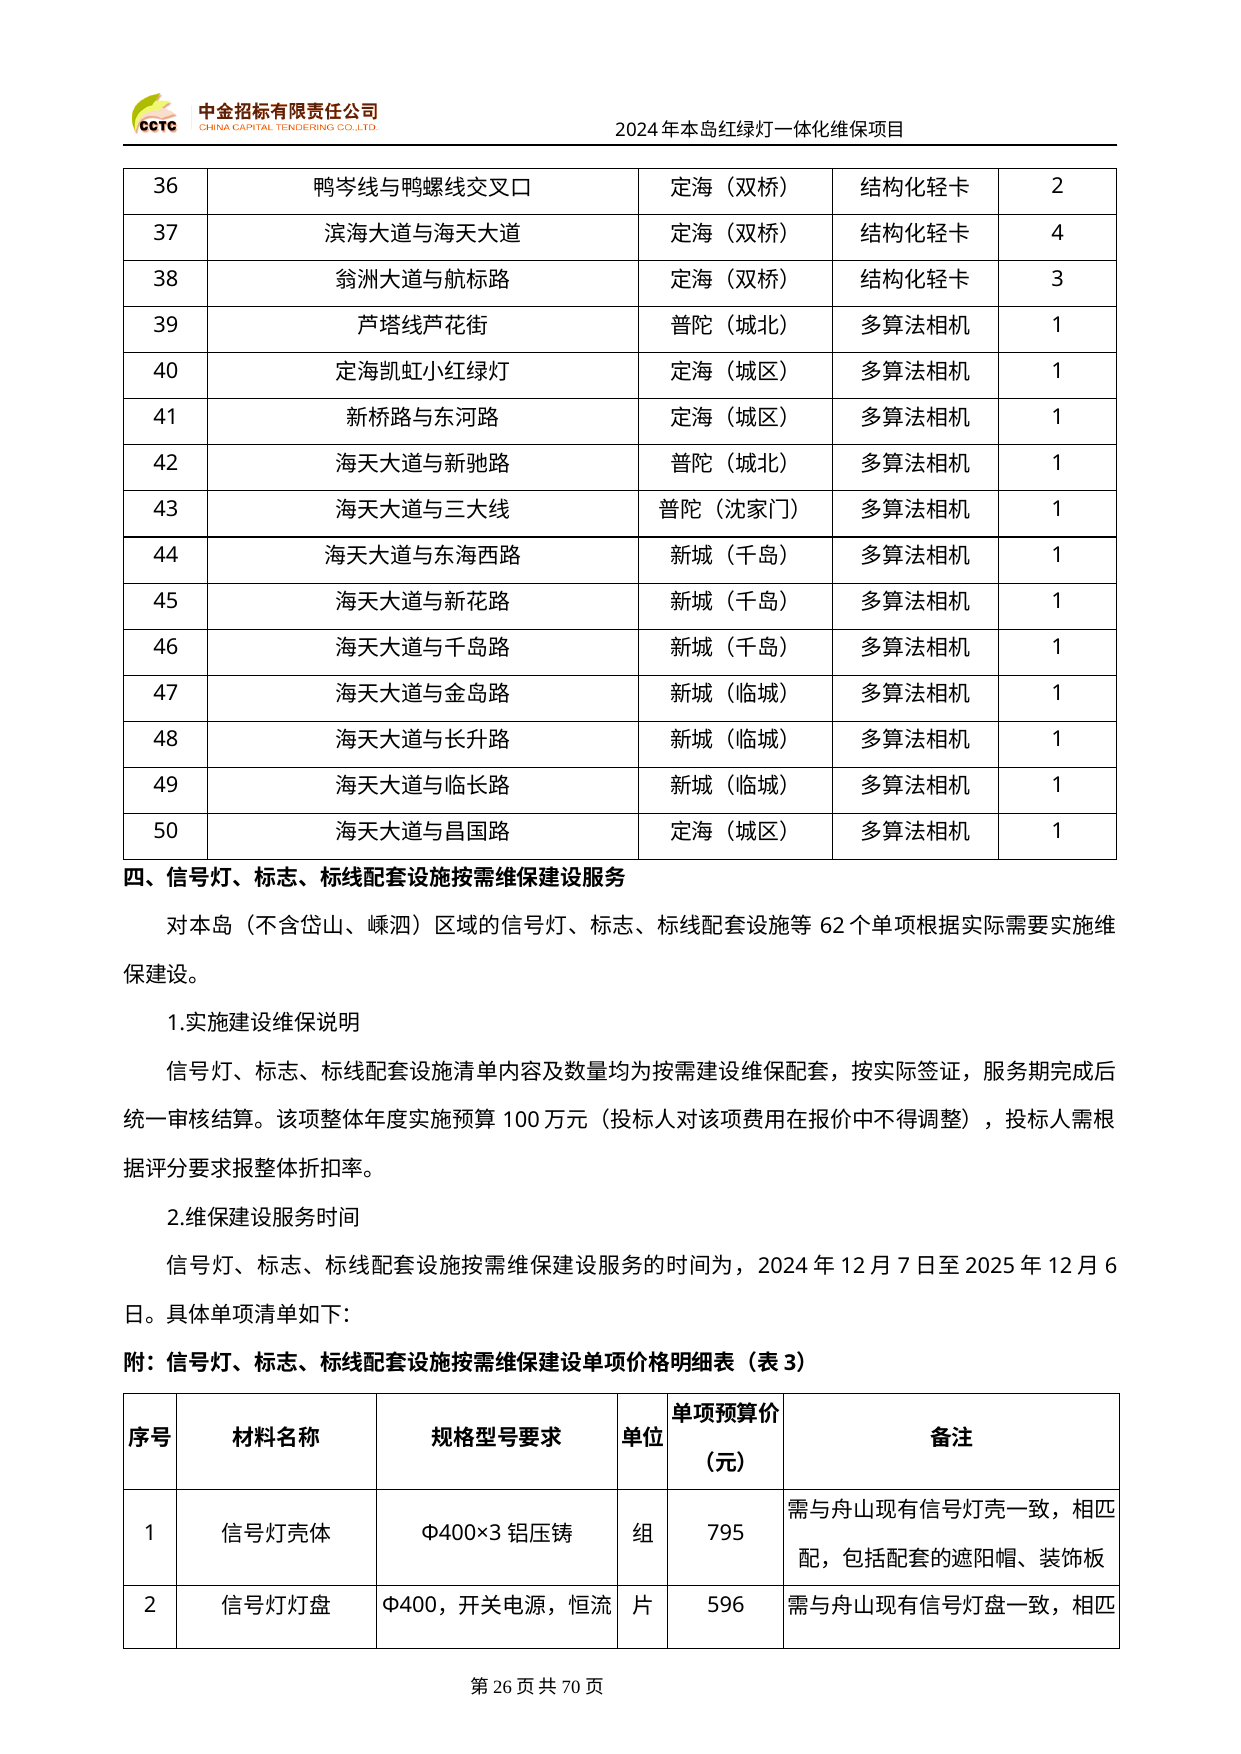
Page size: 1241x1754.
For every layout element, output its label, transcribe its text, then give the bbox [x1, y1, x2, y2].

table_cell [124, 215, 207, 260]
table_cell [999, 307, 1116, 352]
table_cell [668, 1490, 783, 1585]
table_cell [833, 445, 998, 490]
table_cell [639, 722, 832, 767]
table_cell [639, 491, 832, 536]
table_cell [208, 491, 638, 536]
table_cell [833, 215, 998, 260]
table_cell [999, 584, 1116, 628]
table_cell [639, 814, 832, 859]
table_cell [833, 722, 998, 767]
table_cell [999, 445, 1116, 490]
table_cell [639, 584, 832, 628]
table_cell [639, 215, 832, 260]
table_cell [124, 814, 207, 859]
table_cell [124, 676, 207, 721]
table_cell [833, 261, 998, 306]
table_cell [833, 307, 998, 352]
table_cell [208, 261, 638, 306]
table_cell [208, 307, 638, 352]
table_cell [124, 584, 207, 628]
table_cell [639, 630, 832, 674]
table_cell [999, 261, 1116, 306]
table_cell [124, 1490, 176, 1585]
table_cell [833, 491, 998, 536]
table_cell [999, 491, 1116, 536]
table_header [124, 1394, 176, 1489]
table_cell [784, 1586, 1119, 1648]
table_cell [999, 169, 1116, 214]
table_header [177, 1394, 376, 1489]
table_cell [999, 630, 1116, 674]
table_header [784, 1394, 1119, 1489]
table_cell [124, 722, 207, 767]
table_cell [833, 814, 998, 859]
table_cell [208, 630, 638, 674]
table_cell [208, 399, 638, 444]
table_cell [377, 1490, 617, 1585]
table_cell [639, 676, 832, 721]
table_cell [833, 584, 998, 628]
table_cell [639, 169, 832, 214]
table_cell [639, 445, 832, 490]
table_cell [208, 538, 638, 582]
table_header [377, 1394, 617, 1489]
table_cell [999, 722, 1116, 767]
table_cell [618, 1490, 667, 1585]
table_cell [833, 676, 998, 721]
picture [122, 88, 386, 137]
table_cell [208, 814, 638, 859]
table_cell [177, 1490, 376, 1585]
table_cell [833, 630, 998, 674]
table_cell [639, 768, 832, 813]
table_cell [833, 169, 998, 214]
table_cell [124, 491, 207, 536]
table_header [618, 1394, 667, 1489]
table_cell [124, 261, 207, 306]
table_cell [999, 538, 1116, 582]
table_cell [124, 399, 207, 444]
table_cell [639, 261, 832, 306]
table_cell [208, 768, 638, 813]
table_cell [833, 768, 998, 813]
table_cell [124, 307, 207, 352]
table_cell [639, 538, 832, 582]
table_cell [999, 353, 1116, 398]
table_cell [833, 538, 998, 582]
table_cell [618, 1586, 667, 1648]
text 信号灯、标志、标线配套设施按需维保建设服务的时间为，2024年12月7日至2025年12月6日。具体单项清单如下： [123, 1248, 1117, 1329]
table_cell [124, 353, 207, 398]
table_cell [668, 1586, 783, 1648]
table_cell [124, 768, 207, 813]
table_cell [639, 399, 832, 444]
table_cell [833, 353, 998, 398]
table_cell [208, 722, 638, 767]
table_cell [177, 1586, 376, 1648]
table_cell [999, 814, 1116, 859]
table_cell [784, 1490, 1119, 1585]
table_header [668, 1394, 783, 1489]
text 信号灯、标志、标线配套设施清单内容及数量均为按需建设维保配套，按实际签证，服务期完成后统一审核结算。该项整体年度实施预算100万元（投标人对该项费用在报价中不得调整），投标人需根据评分要求报整体折扣率。 [123, 1053, 1117, 1183]
text 1.实施建设维保说明 [123, 1005, 1117, 1038]
text 四、信号灯、标志、标线配套设施按需维保建设服务 [123, 860, 1117, 892]
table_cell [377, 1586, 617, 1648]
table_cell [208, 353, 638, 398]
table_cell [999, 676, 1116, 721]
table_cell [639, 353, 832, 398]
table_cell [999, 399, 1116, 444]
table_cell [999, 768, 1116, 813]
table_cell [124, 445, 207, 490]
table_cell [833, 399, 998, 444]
text 附：信号灯、标志、标线配套设施按需维保建设单项价格明细表（表3） [123, 1345, 1117, 1377]
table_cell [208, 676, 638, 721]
text 对本岛（不含岱山、嵊泗）区域的信号灯、标志、标线配套设施等62个单项根据实际需要实施维保建设。 [123, 908, 1117, 989]
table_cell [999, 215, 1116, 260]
text 2.维保建设服务时间 [123, 1199, 1117, 1232]
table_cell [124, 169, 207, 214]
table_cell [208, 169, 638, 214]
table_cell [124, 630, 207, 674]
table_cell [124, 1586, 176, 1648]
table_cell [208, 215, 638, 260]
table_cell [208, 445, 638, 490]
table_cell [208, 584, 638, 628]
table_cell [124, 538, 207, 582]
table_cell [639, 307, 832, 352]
